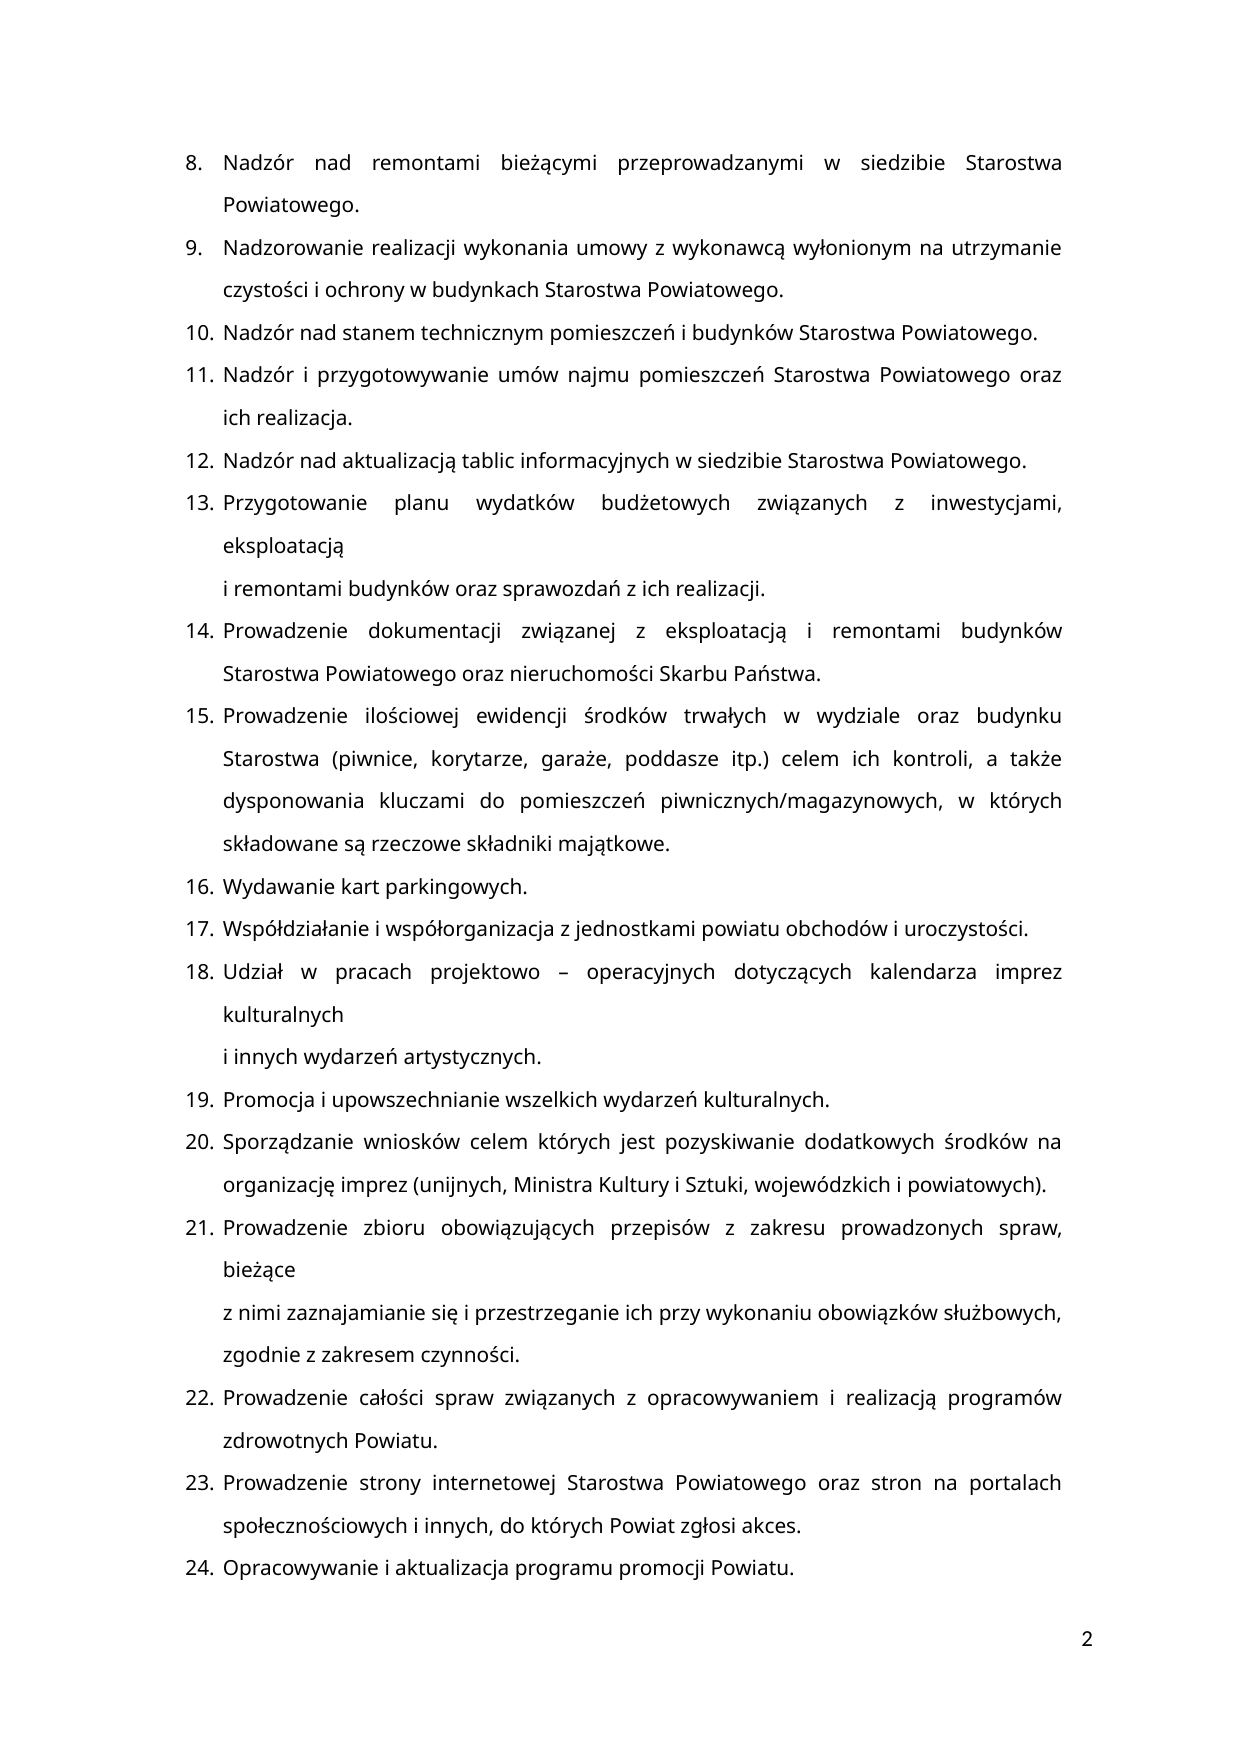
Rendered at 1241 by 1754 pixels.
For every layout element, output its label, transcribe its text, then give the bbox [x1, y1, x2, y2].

list Prowadzenie strony internetowej Starostwa Powiatowego oraz stron na portalach społecznościowych i innych, do których Powiat zgłosi akces. [185, 1468, 1063, 1539]
list Prowadzenie dokumentacji związanej z eksploatacją i remontami budynków Starostwa Powiatowego oraz nieruchomości Skarbu Państwa. [185, 616, 1063, 687]
list Promocja i upowszechnianie wszelkich wydarzeń kulturalnych. [185, 1085, 1063, 1113]
list Nadzór i przygotowywanie umów najmu pomieszczeń Starostwa Powiatowego oraz ich realizacja. [185, 361, 1063, 432]
list Przygotowanie planu wydatków budżetowych związanych z inwestycjami, eksploatacją i remontami budynków oraz sprawozdań z ich realizacji. [185, 488, 1063, 602]
list Nadzorowanie realizacji wykonania umowy z wykonawcą wyłonionym na utrzymanie czystości i ochrony w budynkach Starostwa Powiatowego. [185, 233, 1063, 304]
list Współdziałanie i współorganizacja z jednostkami powiatu obchodów i uroczystości. [185, 914, 1063, 943]
list Nadzór nad aktualizacją tablic informacyjnych w siedzibie Starostwa Powiatowego. [185, 446, 1063, 474]
list Sporządzanie wniosków celem których jest pozyskiwanie dodatkowych środków na organizację imprez (unijnych, Ministra Kultury i Sztuki, wojewódzkich i powiatowych). [185, 1127, 1063, 1198]
list Opracowywanie i aktualizacja programu promocji Powiatu. [185, 1553, 1063, 1582]
list Nadzór nad stanem technicznym pomieszczeń i budynków Starostwa Powiatowego. [185, 318, 1063, 346]
list Prowadzenie całości spraw związanych z opracowywaniem i realizacją programów zdrowotnych Powiatu. [185, 1383, 1063, 1454]
list Nadzór nad remontami bieżącymi przeprowadzanymi w siedzibie Starostwa Powiatowego. [185, 148, 1063, 219]
list Prowadzenie zbioru obowiązujących przepisów z zakresu prowadzonych spraw, bieżące z nimi zaznajamianie się i przestrzeganie ich przy wykonaniu obowiązków służbowych, zgodnie z zakresem czynności. [185, 1213, 1063, 1369]
list Udział w pracach projektowo – operacyjnych dotyczących kalendarza imprez kulturalnych i innych wydarzeń artystycznych. [185, 957, 1063, 1071]
list Wydawanie kart parkingowych. [185, 872, 1063, 900]
list Prowadzenie ilościowej ewidencji środków trwałych w wydziale oraz budynku Starostwa (piwnice, korytarze, garaże, poddasze itp.) celem ich kontroli, a także dysponowania kluczami do pomieszczeń piwnicznych/magazynowych, w których składowane są rzeczowe składniki majątkowe. [185, 701, 1063, 858]
